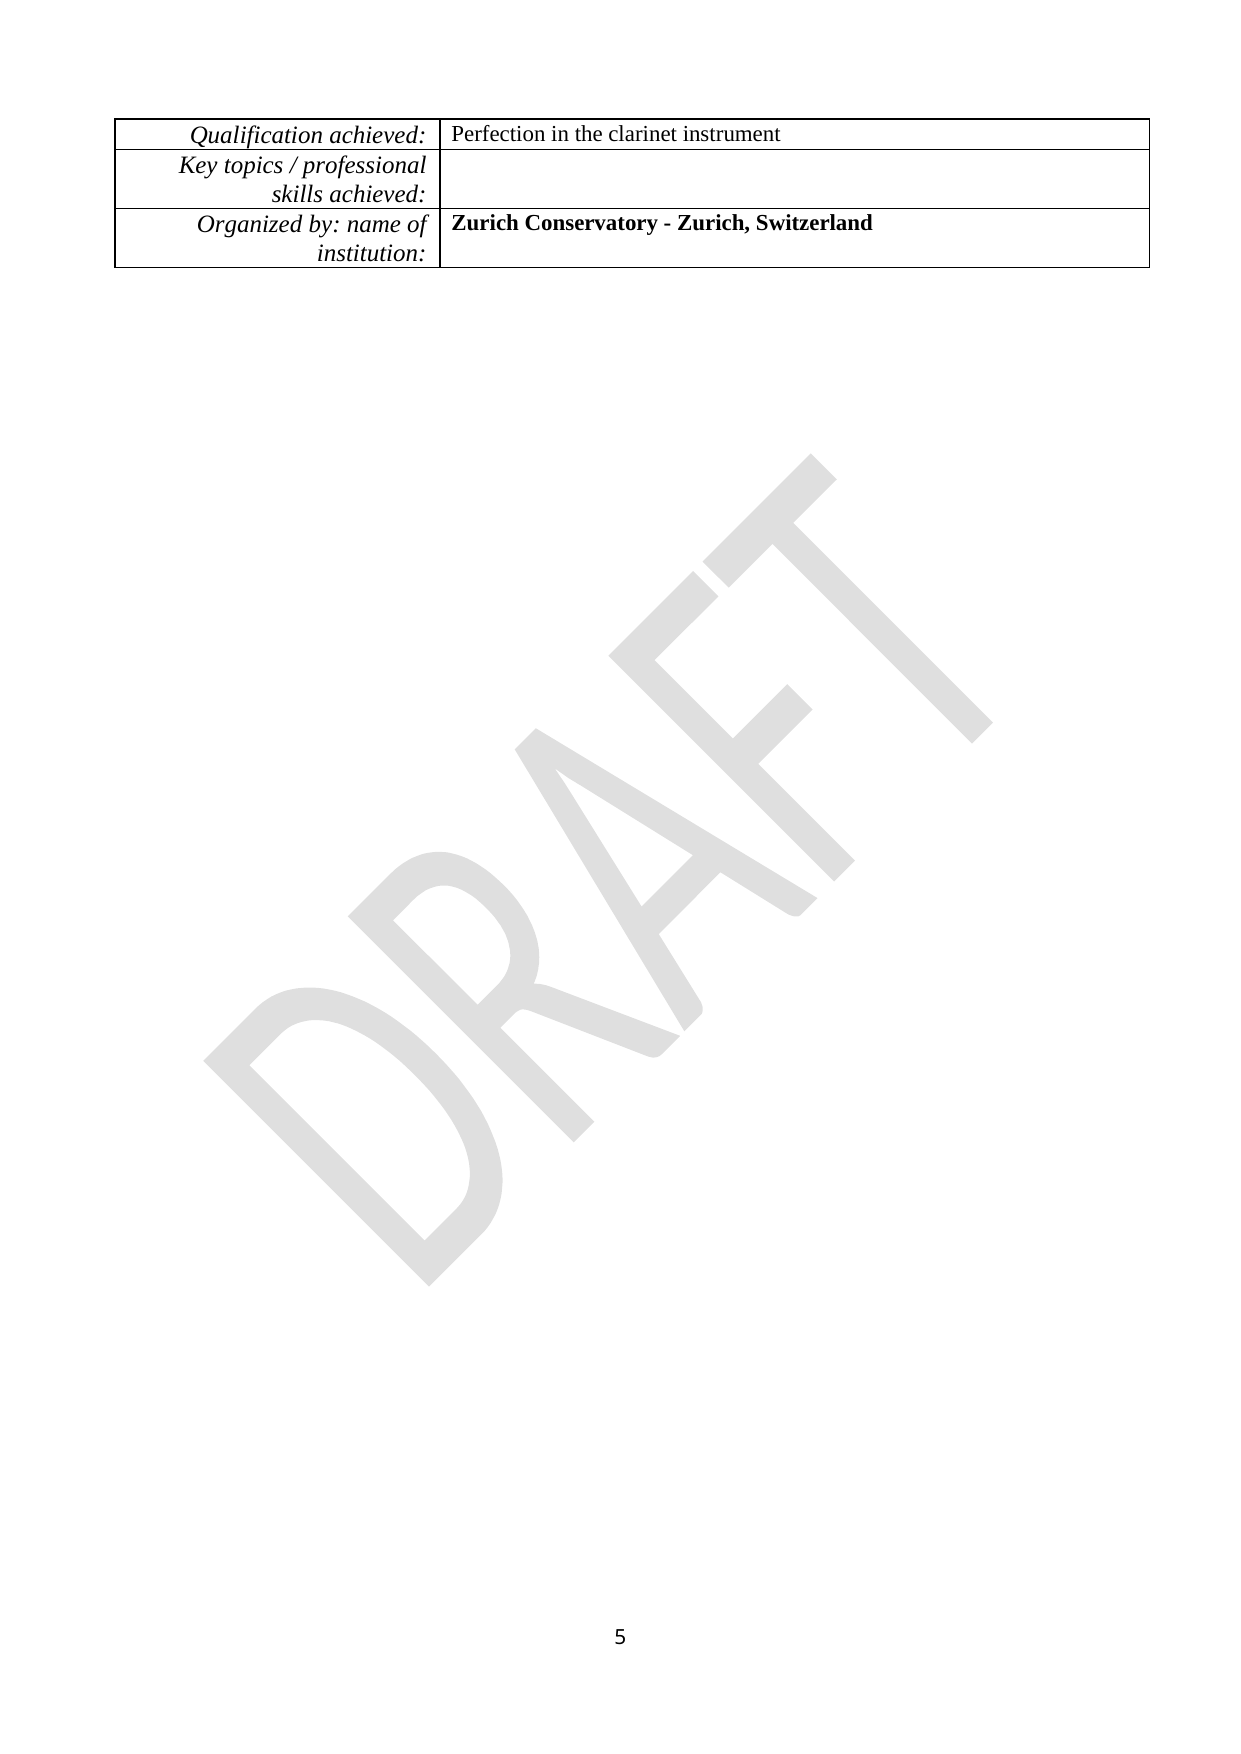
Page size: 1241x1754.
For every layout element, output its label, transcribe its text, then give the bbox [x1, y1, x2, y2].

table_cell Perfection in the clarinet instrument [441, 120, 1149, 148]
table_cell Key topics / professional skills achieved: [116, 150, 439, 207]
table_cell Zurich Conservatory - Zurich, Switzerland [441, 209, 1149, 267]
table_cell [441, 150, 1149, 207]
table_cell Qualification achieved: [116, 120, 439, 148]
table_cell Organized by: name of institution: [116, 209, 439, 267]
